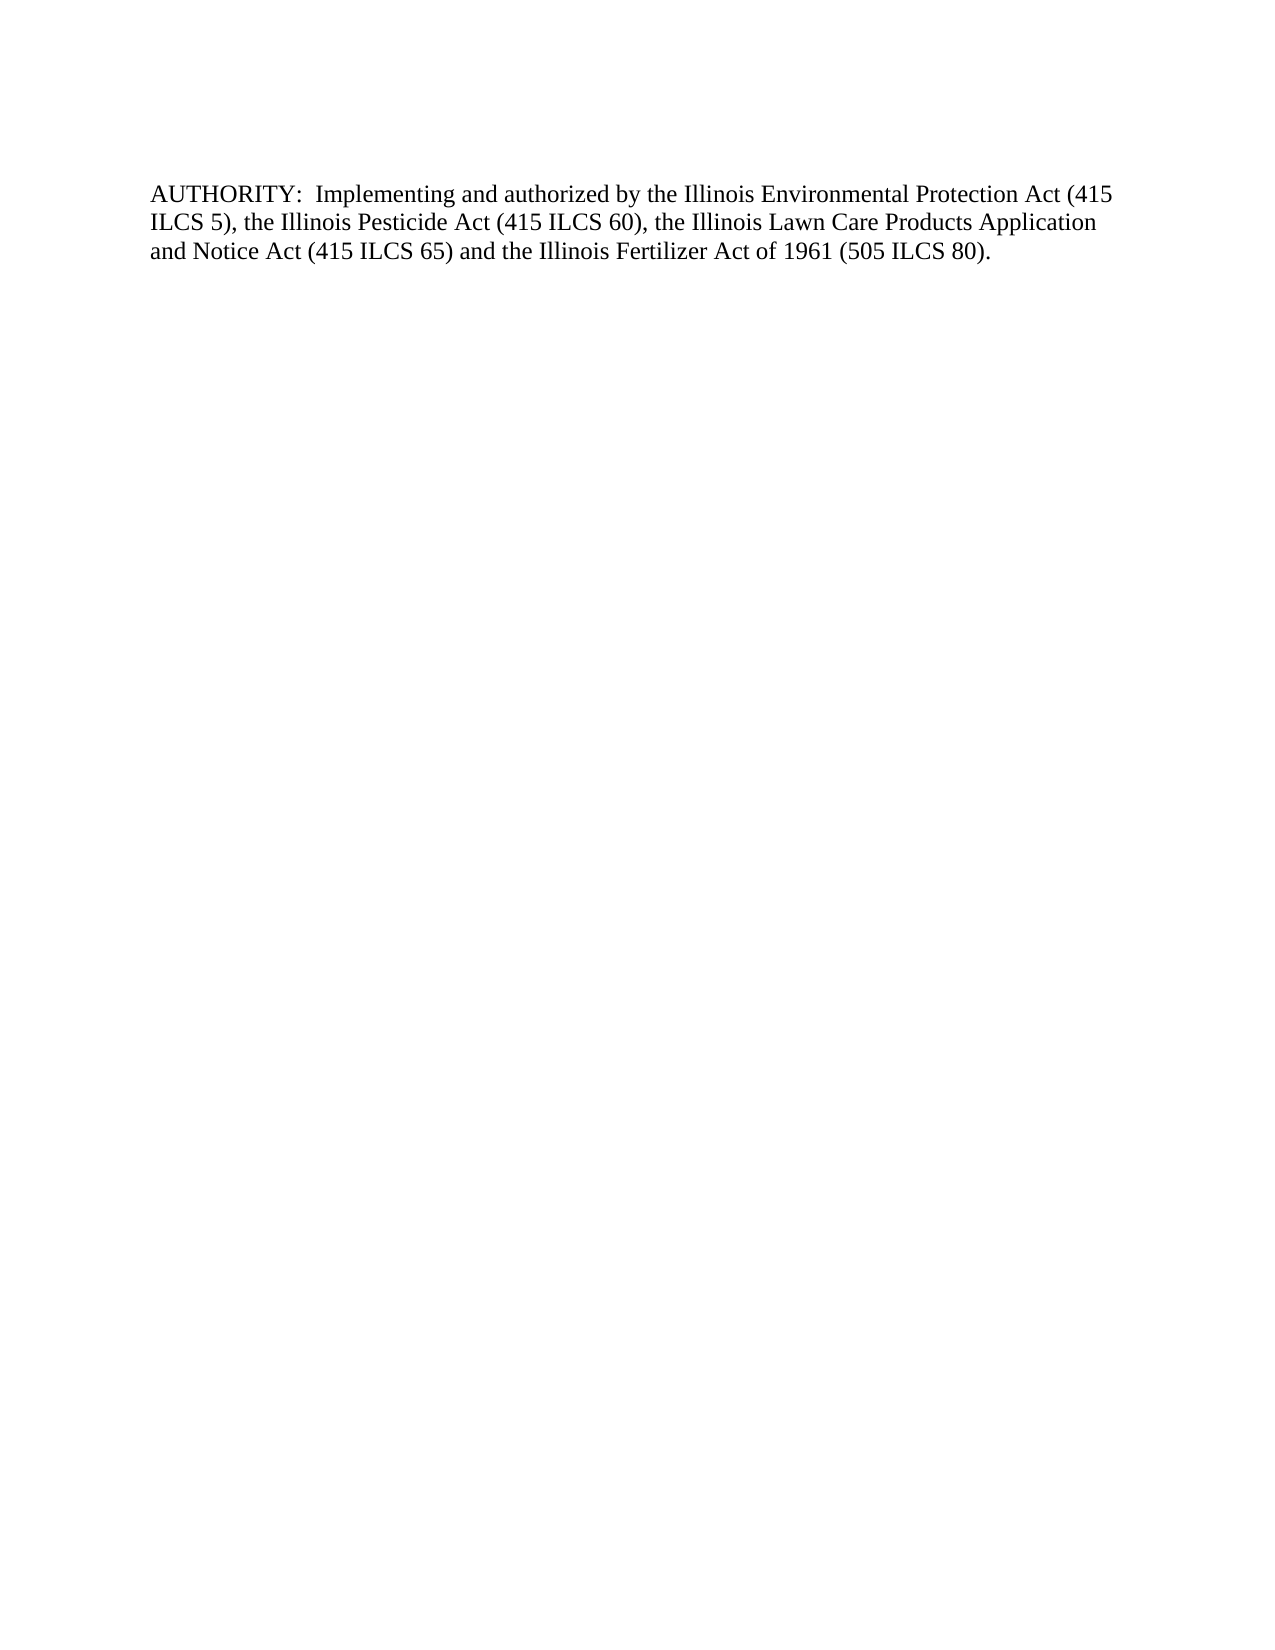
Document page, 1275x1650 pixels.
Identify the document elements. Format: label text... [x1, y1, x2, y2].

text AUTHORITY: Implementing and authorized by the Illinois Environmental Protection Act (415 ILCS 5), the Illinois Pesticide Act (415 ILCS 60), the Illinois Lawn Care Products Application and Notice Act (415 ILCS 65) and the Illinois Fertilizer Act of 1961 (505 ILCS 80). [150, 179, 1125, 265]
